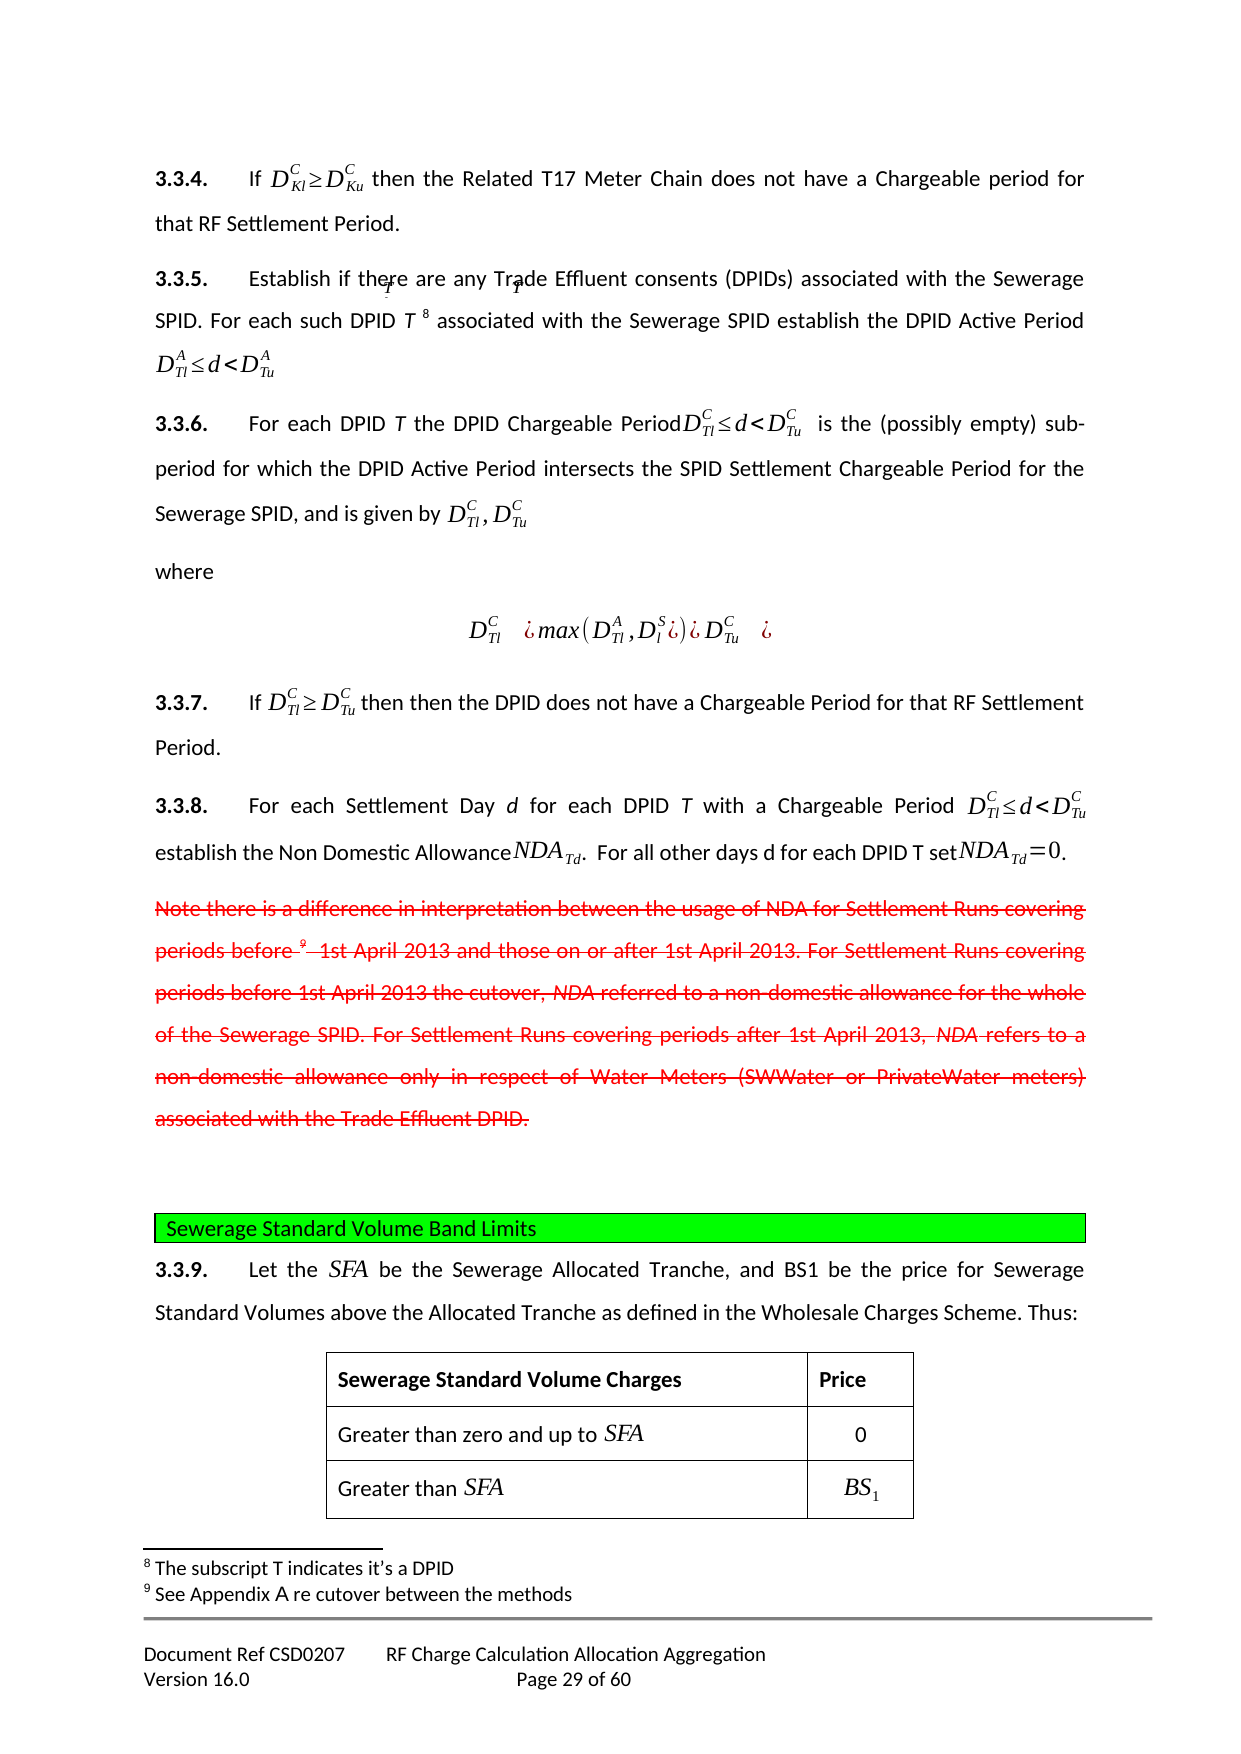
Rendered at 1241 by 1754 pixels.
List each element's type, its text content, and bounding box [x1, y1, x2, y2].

table_cell [808, 1461, 913, 1518]
table_header Price [808, 1353, 913, 1406]
table_header Sewerage Standard Volume Band Limits [156, 1214, 1085, 1242]
list If then then the DPID does not have a Chargeable Period for that RF Settlement Period. [155, 684, 1086, 761]
table_header Sewerage Standard Volume Charges [327, 1353, 807, 1406]
text Note there is a difference in interpretation between the usage of NDA for Settlement Runs covering periods before 1st April 2013 and those on or after 1st April 2013. For Settlement Runs covering periods before 1st April 2013 the cutover, NDA referred to a non-domestic allowance for the whole of the Sewerage SPID. For Settlement Runs covering periods after 1st April 2013, NDA refers to a non-domestic allowance only in respect of Water Meters (SWWater or PrivateWater meters) associated with the Trade Effluent DPID. [155, 911, 1086, 993]
table_cell 0 [808, 1407, 913, 1460]
text Note there is a difference in interpretation between the usage of NDA for Settlement Runs covering periods before 1st April 2013 and those on or after 1st April 2013. For Settlement Runs covering periods before 1st April 2013 the cutover, NDA referred to a non-domestic allowance for the whole of the Sewerage SPID. For Settlement Runs covering periods after 1st April 2013, NDA refers to a non-domestic allowance only in respect of Water Meters (SWWater or PrivateWater meters) associated with the Trade Effluent DPID. [155, 1079, 1086, 1132]
list For each Settlement Day d for each DPID T with a Chargeable Period establish the Non Domestic Allowance. For all other days d for each DPID T set. [155, 787, 1086, 868]
list Let the be the Sewerage Allocated Tranche, and BS1 be the price for Sewerage Standard Volumes above the Allocated Tranche as defined in the Wholesale Charges Scheme. Thus: [155, 1256, 1086, 1326]
list If then the Related T17 Meter Chain does not have a Chargeable period for that RF Settlement Period. [155, 161, 1086, 237]
table_cell Greater than zero and up to [327, 1407, 807, 1460]
list Establish if there are any Trade Effluent consents (DPIDs) associated with the Sewerage SPID. For each such DPID T associated with the Sewerage SPID establish the DPID Active Period [155, 264, 1086, 381]
text Note there is a difference in interpretation between the usage of NDA for Settlement Runs covering periods before 1st April 2013 and those on or after 1st April 2013. For Settlement Runs covering periods before 1st April 2013 the cutover, NDA referred to a non-domestic allowance for the whole of the Sewerage SPID. For Settlement Runs covering periods after 1st April 2013, NDA refers to a non-domestic allowance only in respect of Water Meters (SWWater or PrivateWater meters) associated with the Trade Effluent DPID. [155, 995, 1086, 1077]
text where [155, 557, 1086, 586]
table_cell Greater than [327, 1461, 807, 1518]
list For each DPID T the DPID Chargeable Period is the (possibly empty) sub-period for which the DPID Active Period intersects the SPID Settlement Chargeable Period for the Sewerage SPID, and is given by [155, 405, 1086, 531]
